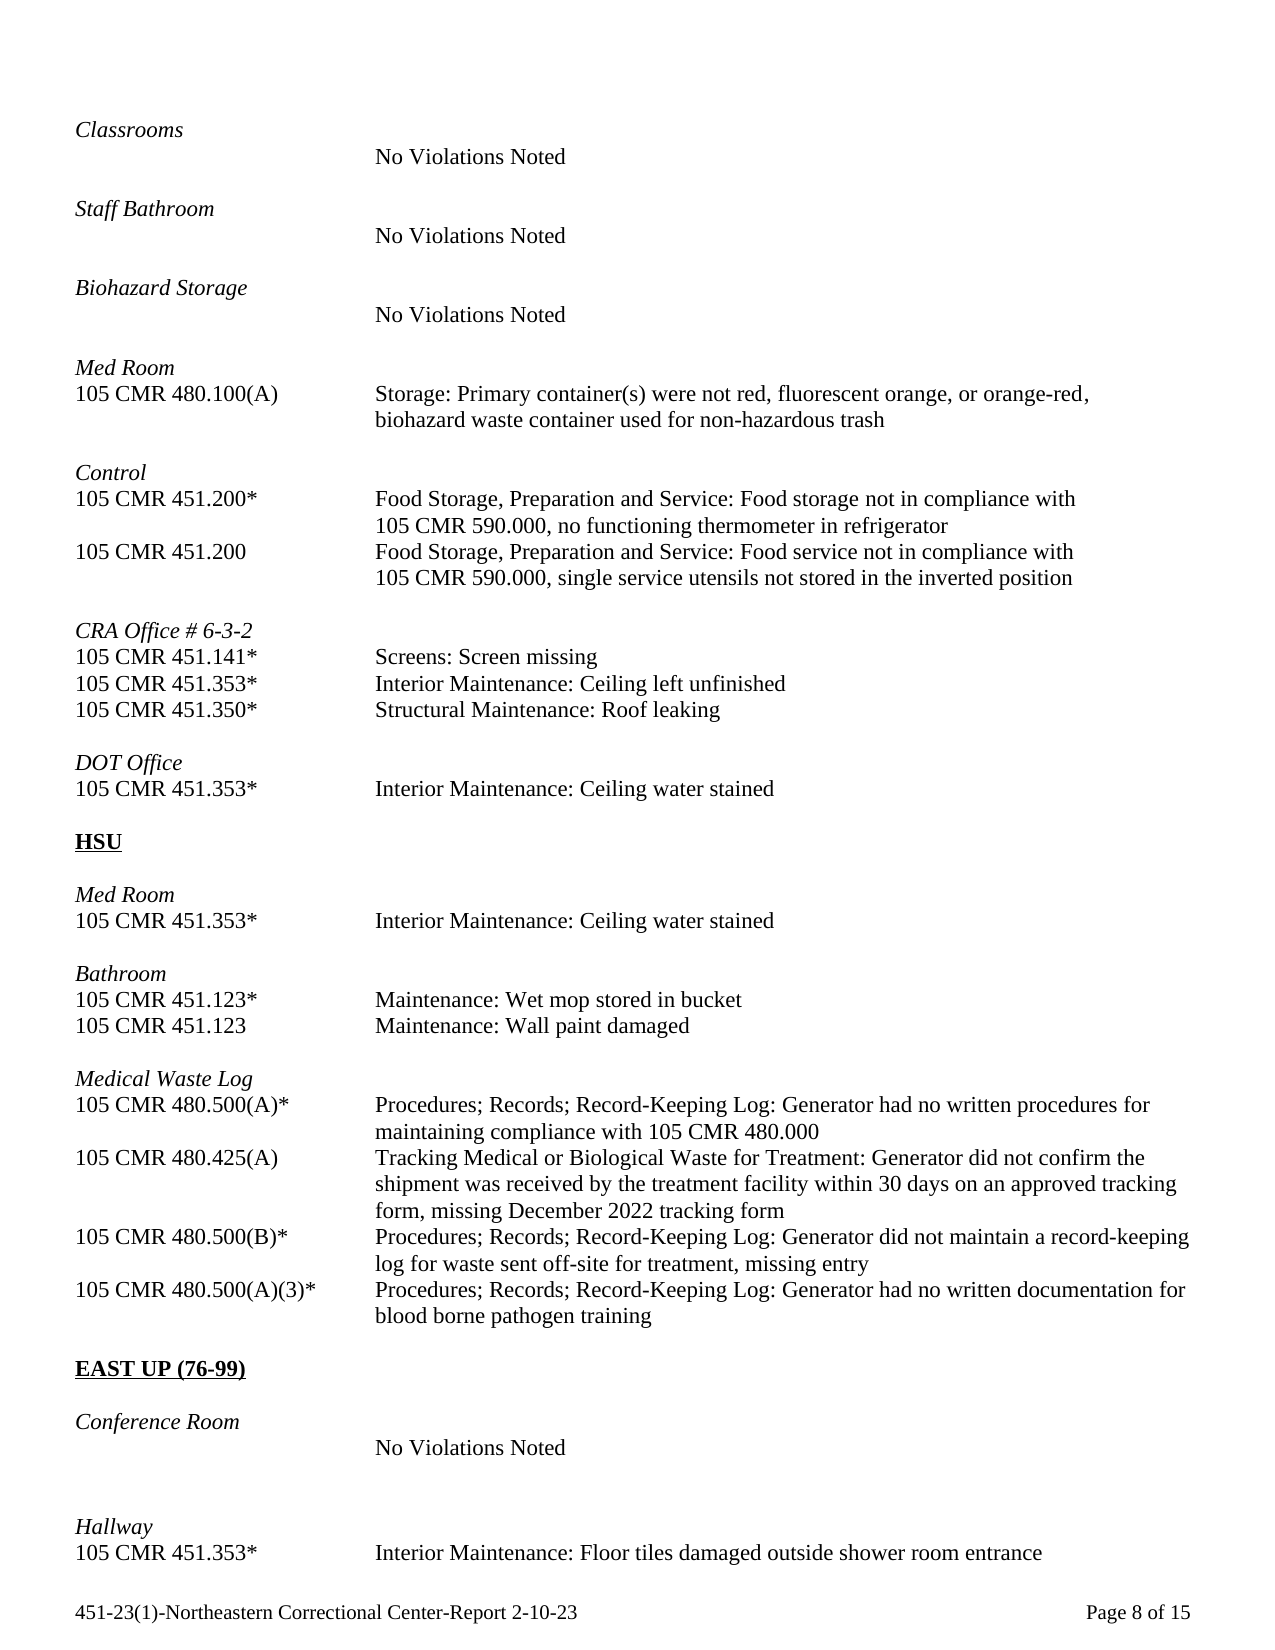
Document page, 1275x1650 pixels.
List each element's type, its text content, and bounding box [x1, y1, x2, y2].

text No Violations Noted [75, 143, 1200, 169]
text DOT Office [75, 749, 1200, 775]
text 105 CMR 451.123* Maintenance: Wet mop stored in bucket [75, 986, 1200, 1012]
text 105 CMR 451.353* Interior Maintenance: Floor tiles damaged outside shower room entrance [75, 1539, 1200, 1566]
text 105 CMR 451.350* Structural Maintenance: Roof leaking [75, 696, 1200, 722]
text Hallway [75, 1513, 1200, 1539]
text Biohazard Storage [75, 274, 1200, 301]
text 105 CMR 480.425(A) Tracking Medical or Biological Waste for Treatment: Generator did not confirm the shipment was received by the treatment facility within 30 days on an approved tracking form, missing December 2022 tracking form [75, 1144, 375, 1223]
text 105 CMR 451.353* Interior Maintenance: Ceiling water stained [75, 775, 1200, 802]
text HSU [75, 828, 1200, 854]
text 105 CMR 590.000, no functioning thermometer in refrigerator [75, 512, 1200, 538]
text Conference Room [75, 1408, 1200, 1434]
text Med Room [75, 881, 1200, 907]
text 105 CMR 480.500(B)* Procedures; Records; Record-Keeping Log: Generator did not maintain a record-keeping log for waste sent off-site for treatment, missing entry [75, 1223, 1200, 1276]
text 105 CMR 480.500(A)* Procedures; Records; Record-Keeping Log: Generator had no written procedures for maintaining compliance with 105 CMR 480.000 [75, 1091, 1200, 1144]
text Medical Waste Log [75, 1065, 1200, 1091]
text 105 CMR 480.425(A) Tracking Medical or Biological Waste for Treatment: Generator did not confirm the shipment was received by the treatment facility within 30 days on an approved tracking form, missing December 2022 tracking form [785, 1144, 1200, 1223]
text Staff Bathroom [75, 195, 1200, 222]
text Classrooms [75, 116, 1200, 143]
text No Violations Noted [75, 1434, 1200, 1460]
text 105 CMR 451.141* Screens: Screen missing [75, 643, 1200, 670]
text 105 CMR 451.200* Food Storage, Preparation and Service: Food storage not in compliance with [75, 485, 1200, 512]
text biohazard waste container used for non-hazardous trash [300, 406, 1200, 433]
text EAST UP (76-99) [75, 1355, 1200, 1381]
text 105 CMR 451.200 Food Storage, Preparation and Service: Food service not in compliance with 105 CMR 590.000, single service utensils not stored in the inverted position [75, 538, 1200, 591]
text 105 CMR 480.100(A) Storage: Primary container(s) were not red, fluorescent orange, or orange-red, [75, 380, 1200, 406]
text Bathroom [75, 960, 1200, 986]
text No Violations Noted [75, 301, 1200, 327]
text No Violations Noted [75, 222, 1200, 248]
text 105 CMR 451.123 Maintenance: Wall paint damaged [75, 1012, 1200, 1039]
text Control [75, 459, 1200, 485]
text 105 CMR 451.353* Interior Maintenance: Ceiling left unfinished [75, 670, 1200, 696]
text 105 CMR 480.500(A)(3)* Procedures; Records; Record-Keeping Log: Generator had no written documentation for blood borne pathogen training [75, 1276, 1200, 1329]
text CRA Office # 6-3-2 [75, 617, 1200, 643]
text Med Room [75, 353, 1200, 380]
text 105 CMR 451.353* Interior Maintenance: Ceiling water stained [75, 907, 1200, 933]
